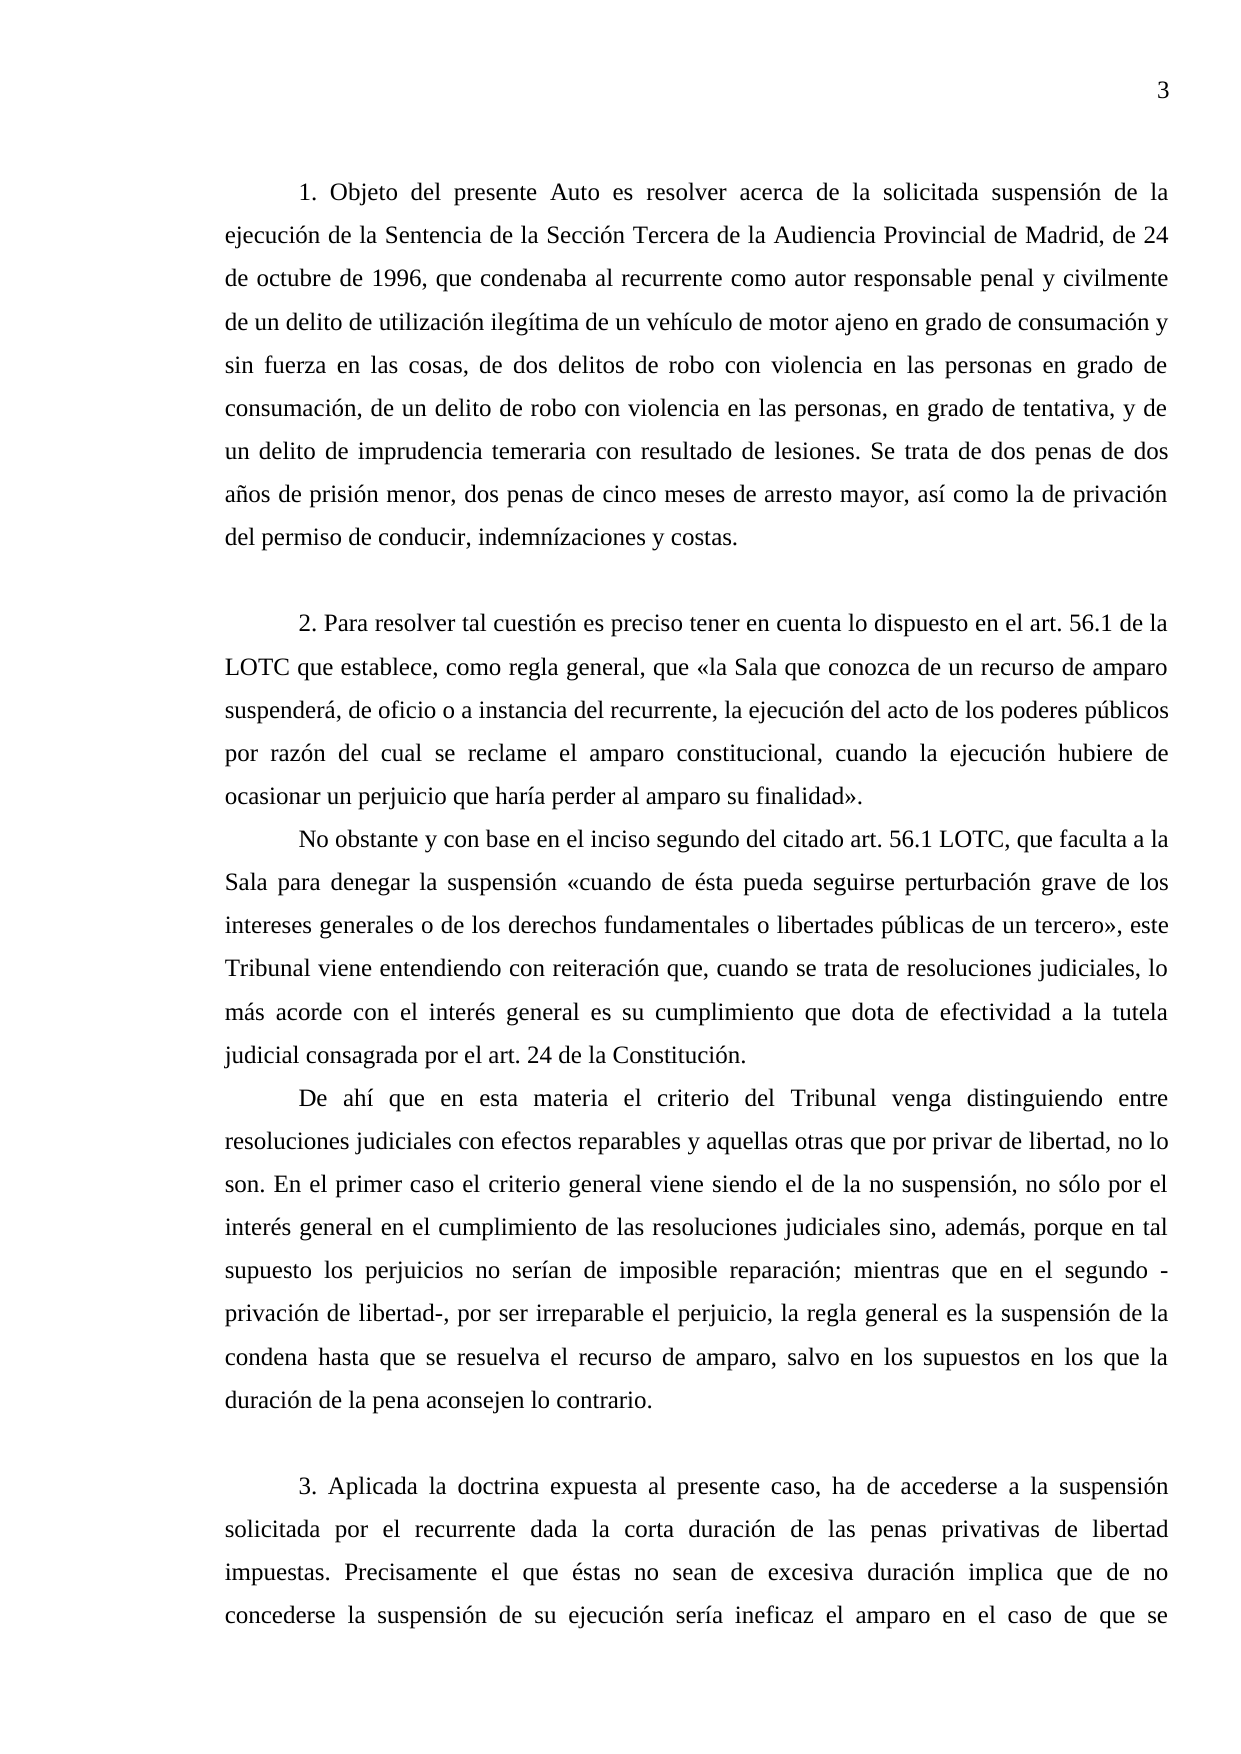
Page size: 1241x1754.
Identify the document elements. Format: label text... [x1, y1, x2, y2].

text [224, 1471, 1169, 1629]
text 2. Para resolver tal cuestión es preciso tener en cuenta lo dispuesto en el art. 56.1 de la LOTC que establece, como regla general, que «la Sala que conozca de un recurso de amparo suspenderá, de oficio o a instancia del recurrente, la ejecución del acto de los poderes públicos por razón del cual se reclame el amparo constitucional, cuando la ejecución hubiere de ocasionar un perjuicio que haría perder al amparo su finalidad». [224, 608, 1169, 810]
text 1. Objeto del presente Auto es resolver acerca de la solicitada suspensión de la ejecución de la Sentencia de la Sección Tercera de la Audiencia Provincial de Madrid, de 24 de octubre de 1996, que condenaba al recurrente como autor responsable penal y civilmente de un delito de utilización ilegítima de un vehículo de motor ajeno en grado de consumación y sin fuerza en las cosas, de dos delitos de robo con violencia en las personas en grado de consumación, de un delito de robo con violencia en las personas, en grado de tentativa, y de un delito de imprudencia temeraria con resultado de lesiones. Se trata de dos penas de dos años de prisión menor, dos penas de cinco meses de arresto mayor, así como la de privación del permiso de conducir, indemnízaciones y costas. [224, 177, 1169, 551]
text No obstante y con base en el inciso segundo del citado art. 56.1 LOTC, que faculta a la Sala para denegar la suspensión «cuando de ésta pueda seguirse perturbación grave de los intereses generales o de los derechos fundamentales o libertades públicas de un tercero», este Tribunal viene entendiendo con reiteración que, cuando se trata de resoluciones judiciales, lo más acorde con el interés general es su cumplimiento que dota de efectividad a la tutela judicial consagrada por el art. 24 de la Constitución. [224, 824, 1169, 1068]
text De ahí que en esta materia el criterio del Tribunal venga distinguiendo entre resoluciones judiciales con efectos reparables y aquellas otras que por privar de libertad, no lo son. En el primer caso el criterio general viene siendo el de la no suspensión, no sólo por el interés general en el cumplimiento de las resoluciones judiciales sino, además, porque en tal supuesto los perjuicios no serían de imposible reparación; mientras que en el segundo -privación de libertad-, por ser irreparable el perjuicio, la regla general es la suspensión de la condena hasta que se resuelva el recurso de amparo, salvo en los supuestos en los que la duración de la pena aconsejen lo contrario. [224, 1083, 1169, 1413]
